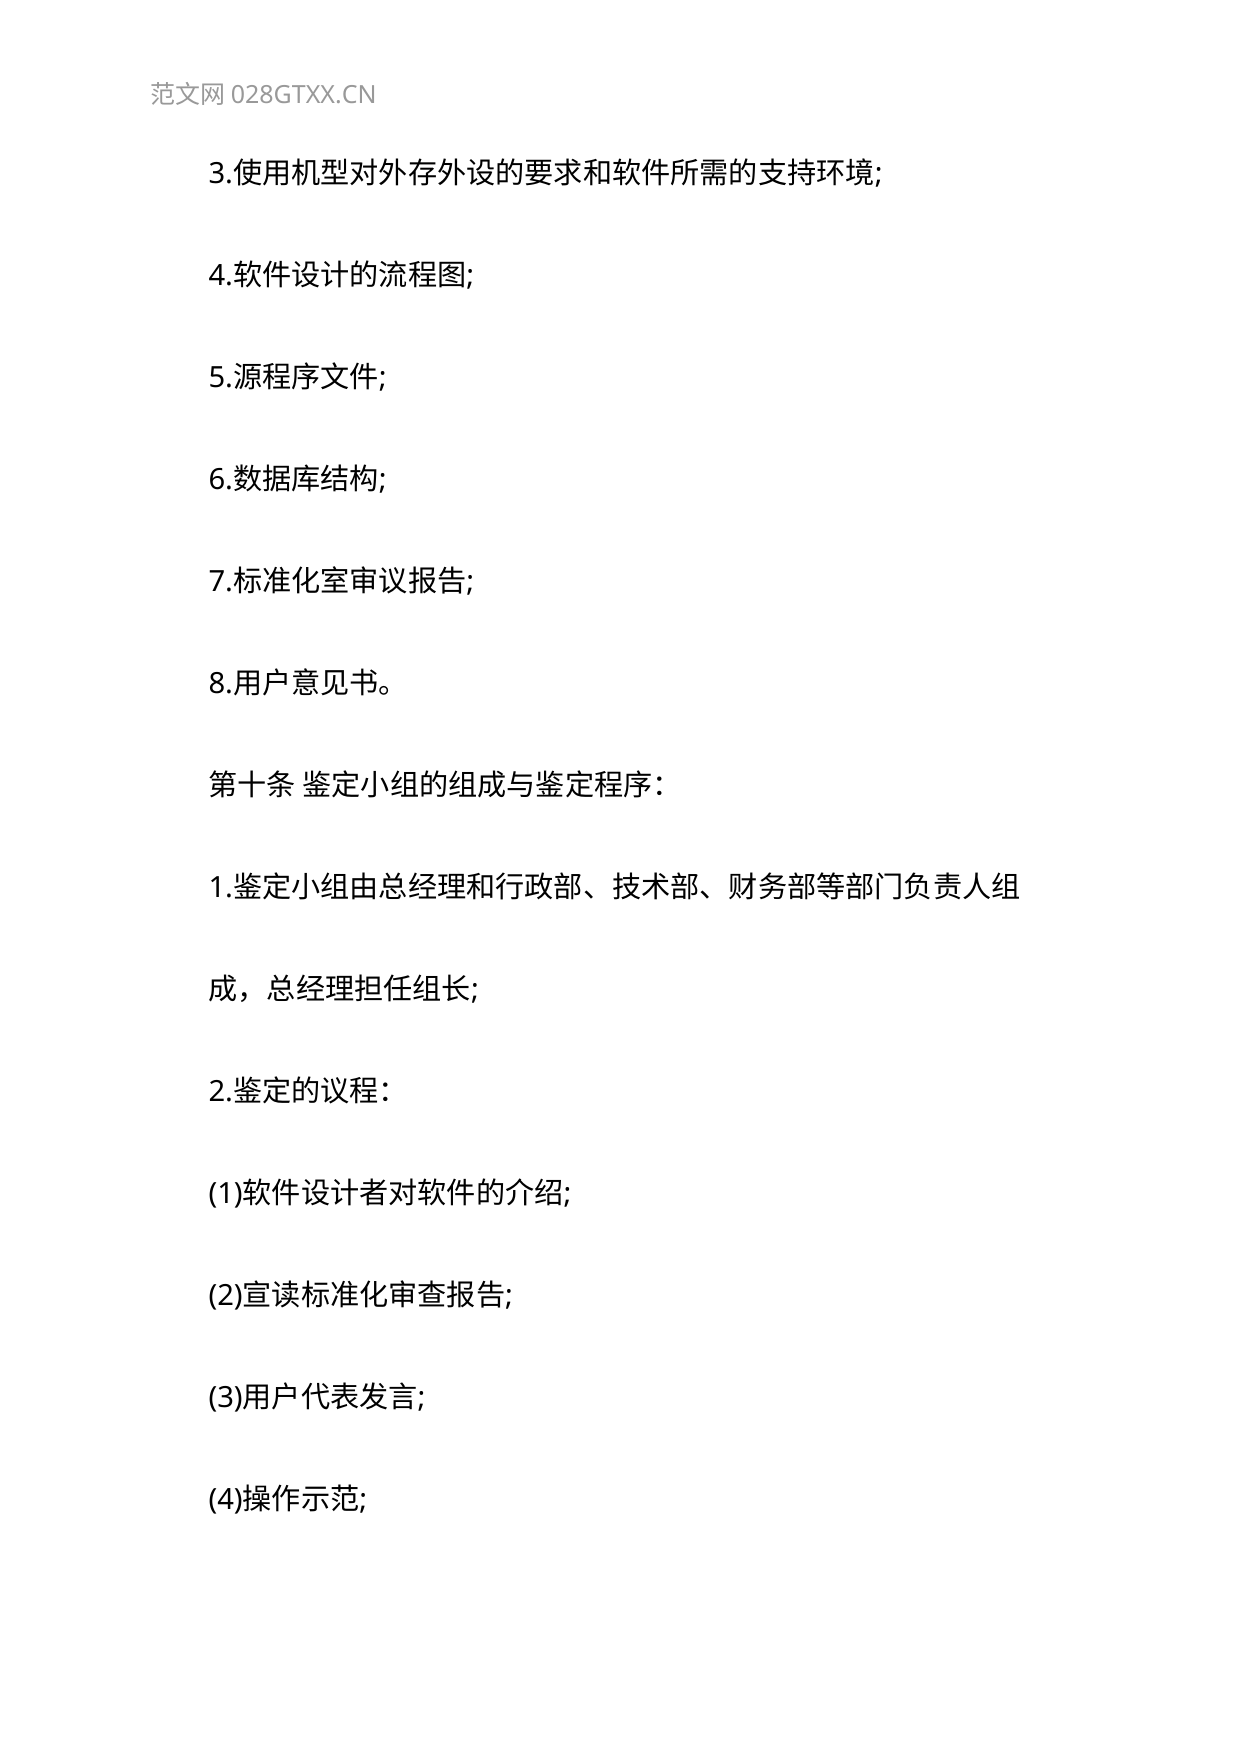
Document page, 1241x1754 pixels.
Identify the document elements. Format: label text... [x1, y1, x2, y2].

text 8.用户意见书。 [150, 660, 1090, 702]
text 2.鉴定的议程： [150, 1068, 1090, 1110]
text (1)软件设计者对软件的介绍; [150, 1169, 1090, 1212]
text 6.数据库结构; [150, 456, 1090, 498]
text 3.使用机型对外存外设的要求和软件所需的支持环境; [150, 150, 1090, 192]
text 4.软件设计的流程图; [150, 252, 1090, 294]
text 5.源程序文件; [150, 354, 1090, 396]
text 成，总经理担任组长; [150, 966, 1090, 1008]
text 7.标准化室审议报告; [150, 558, 1090, 600]
text 1.鉴定小组由总经理和行政部、技术部、财务部等部门负责人组 [150, 864, 1090, 906]
text (4)操作示范; [150, 1476, 1090, 1518]
text 第十条 鉴定小组的组成与鉴定程序： [150, 762, 1090, 804]
text (2)宣读标准化审查报告; [150, 1272, 1090, 1314]
text (3)用户代表发言; [150, 1373, 1090, 1416]
